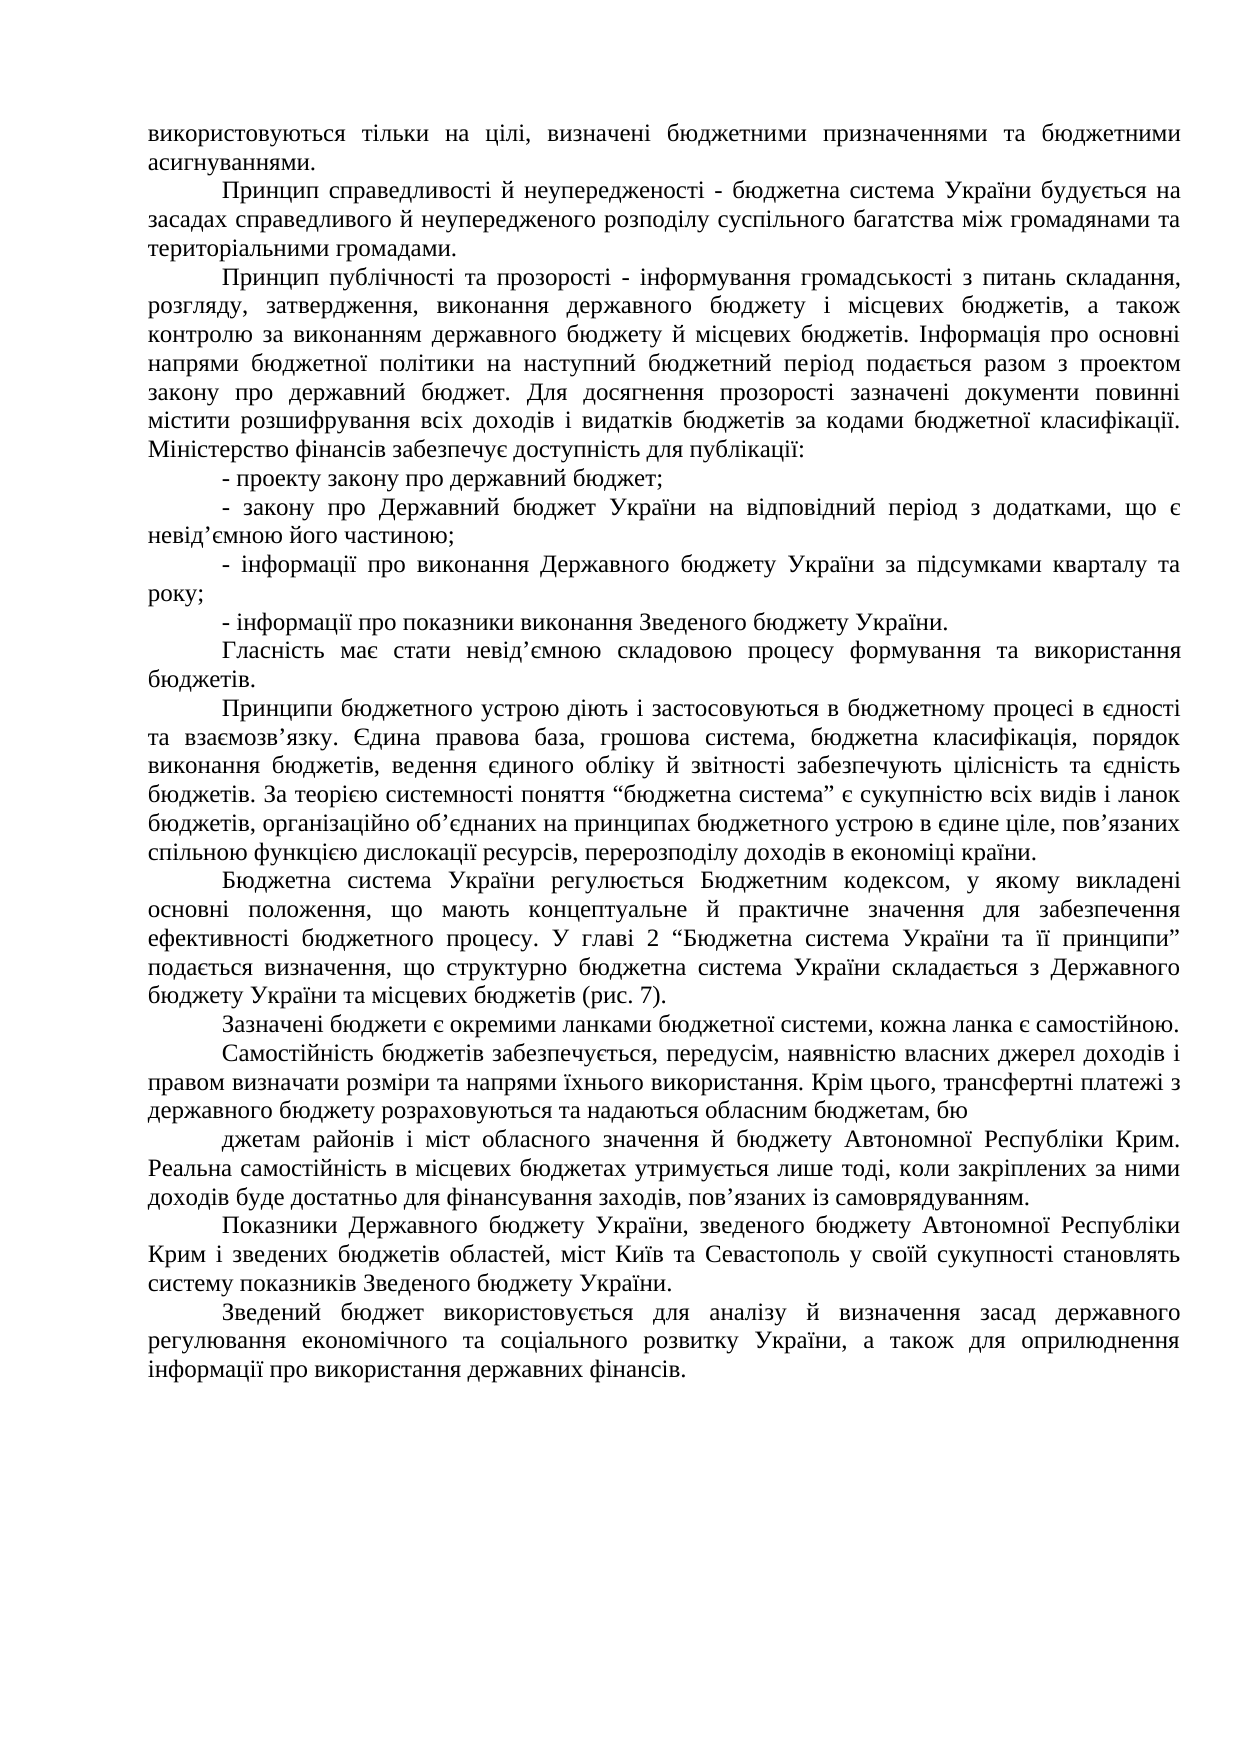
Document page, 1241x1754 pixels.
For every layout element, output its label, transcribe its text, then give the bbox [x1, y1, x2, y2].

text Зазначені бюджети є окремими ланками бюджетної системи, кожна ланка є самостійною. [148, 1009, 1181, 1038]
text Гласність має стати невід’ємною складовою процесу формування та використання бюджетів. [148, 636, 1181, 693]
text Принцип справедливості й неупередженості - бюджетна система України будується на засадах справедливого й неупередженого розподілу суспільного багатства між громадянами та територіальними громадами. [148, 176, 1181, 262]
text - інформації про виконання Державного бюджету України за підсумками кварталу та року; [148, 549, 1181, 607]
text - проекту закону про державний бюджет; [148, 463, 1181, 492]
text джетам районів і міст обласного значення й бюджету Автономної Республіки Крим. Реальна самостійність в місцевих бюджетах утримується лише тоді, коли закріплених за ними доходів буде достатньо для фінансування заходів, пов’язаних із самоврядуванням. [148, 1124, 1181, 1211]
text Принципи бюджетного устрою діють і застосовуються в бюджетному процесі в єдності та взаємозв’язку. Єдина правова база, грошова система, бюджетна класифікація, порядок виконання бюджетів, ведення єдиного обліку й звітності забезпечують цілісність та єдність бюджетів. За теорією системності поняття “бюджетна система” є сукупністю всіх видів і ланок бюджетів, організаційно об’єднаних на принципах бюджетного устрою в єдине ціле, пов’язаних спільною функцією дислокації ресурсів, перерозподілу доходів в економіці країни. [148, 693, 1181, 866]
text Бюджетна система України регулюється Бюджетним кодексом, у якому викладені основні положення, що мають концептуальне й практичне значення для забезпечення ефективності бюджетного процесу. У главі 2 “Бюджетна система України та її принципи” подається визначення, що структурно бюджетна система України складається з Державного бюджету України та місцевих бюджетів (рис. 7). [148, 866, 1181, 1009]
text - інформації про показники виконання Зведеного бюджету України. [148, 607, 1181, 636]
text Показники Державного бюджету України, зведеного бюджету Автономної Республіки Крим і зведених бюджетів областей, міст Київ та Севастополь у своїй сукупності становлять систему показників Зведеного бюджету України. [148, 1211, 1181, 1297]
text - закону про Державний бюджет України на відповідний період з додатками, що є невід’ємною його частиною; [148, 492, 1181, 549]
text Принцип публічності та прозорості - інформування громадськості з питань складання, розгляду, затвердження, виконання державного бюджету і місцевих бюджетів, а також контролю за виконанням державного бюджету й місцевих бюджетів. Інформація про основні напрями бюджетної політики на наступний бюджетний період подається разом з проектом закону про державний бюджет. Для досягнення прозорості зазначені документи повинні містити розшифрування всіх доходів і видатків бюджетів за кодами бюджетної класифікації. Міністерство фінансів забезпечує доступність для публікації: [148, 262, 1181, 463]
text Самостійність бюджетів забезпечується, передусім, наявністю власних джерел доходів і правом визначати розміри та напрями їхнього використання. Крім цього, трансфертні платежі з державного бюджету розраховуються та надаються обласним бюджетам, бю [148, 1038, 1181, 1124]
text Зведений бюджет використовується для аналізу й визначення засад державного регулювання економічного та соціального розвитку України, а також для оприлюднення інформації про використання державних фінансів. [148, 1297, 1181, 1383]
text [148, 118, 1181, 176]
